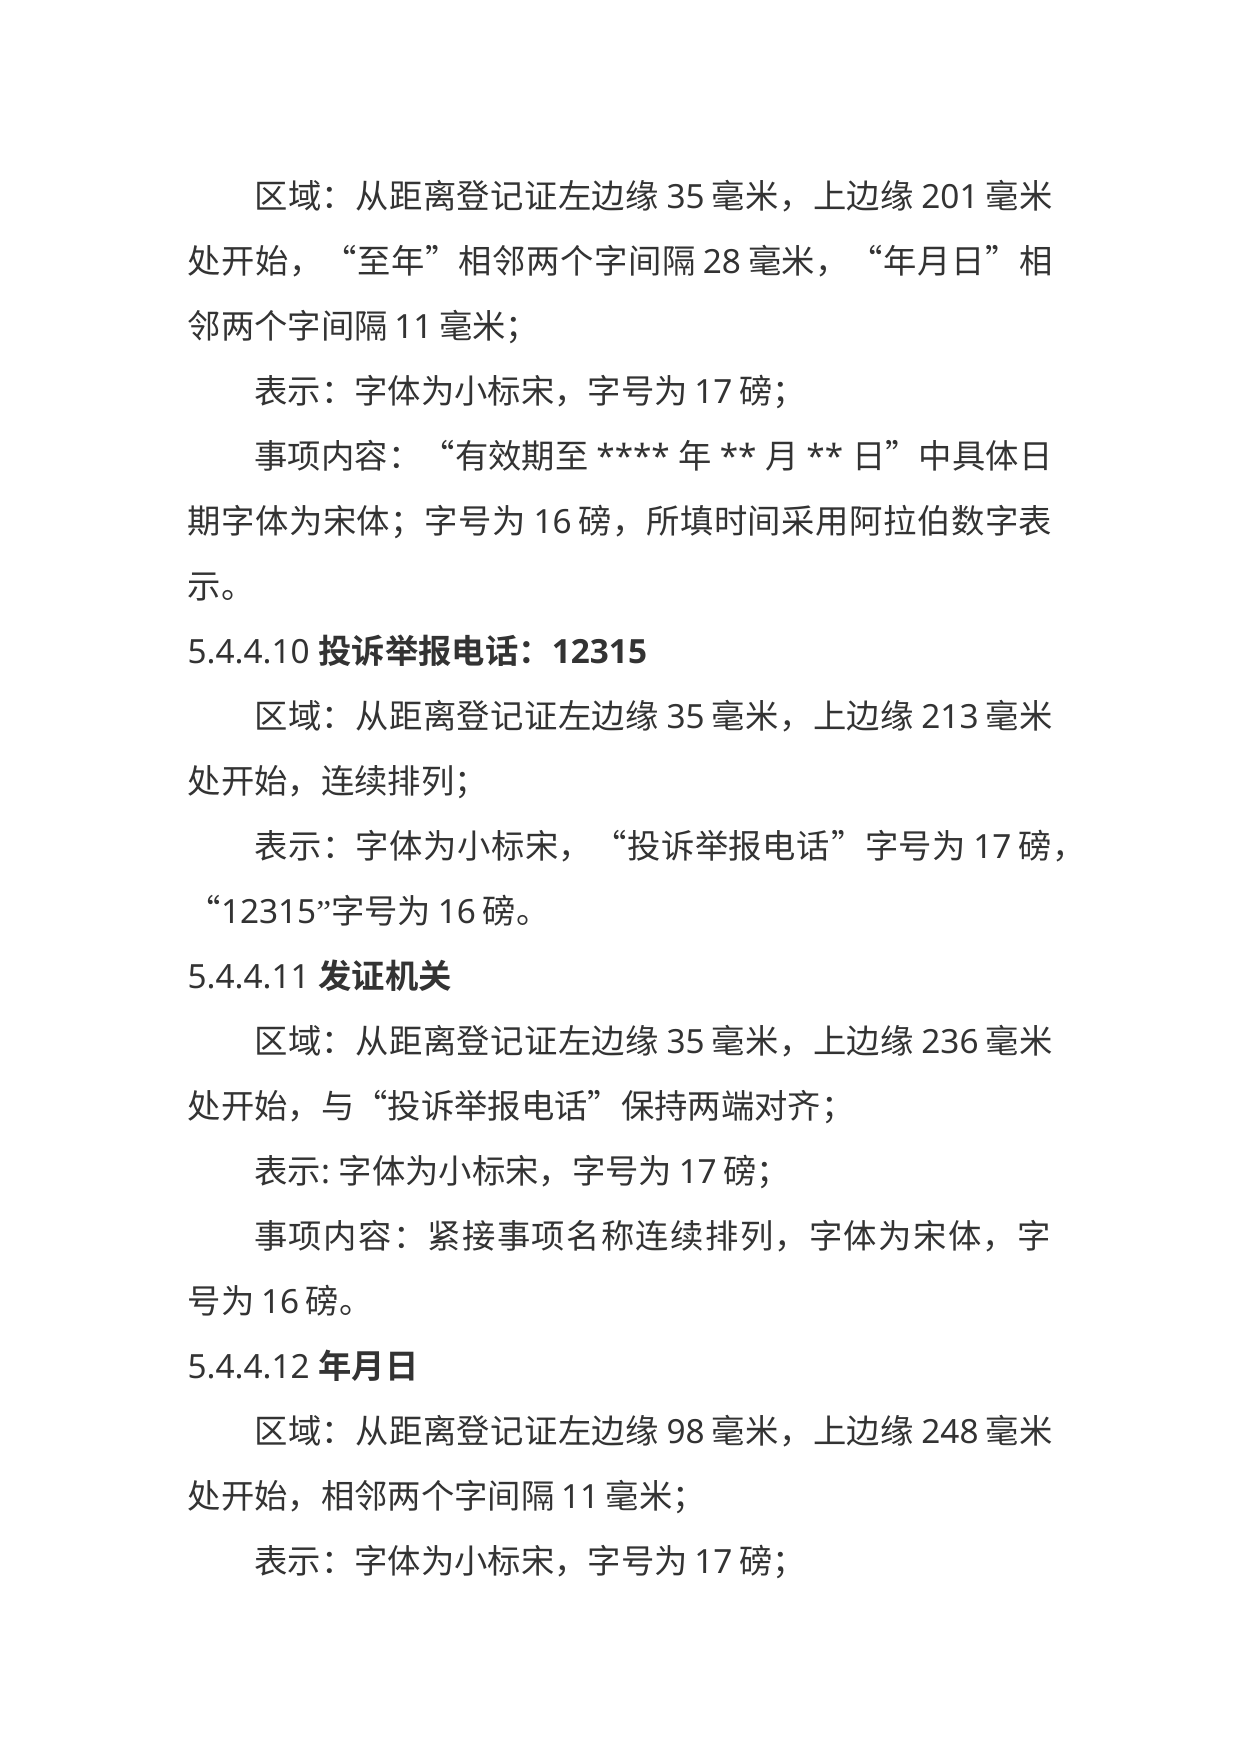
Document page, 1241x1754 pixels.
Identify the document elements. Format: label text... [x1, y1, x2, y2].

text 区域：从距离登记证左边缘35毫米，上边缘236毫米处开始，与“投诉举报电话”保持两端对齐； [187, 1007, 1053, 1137]
text 区域：从距离登记证左边缘98毫米，上边缘248毫米处开始，相邻两个字间隔11毫米； [187, 1397, 1053, 1527]
text 事项内容：紧接事项名称连续排列，字体为宋体，字号为16磅。 [187, 1202, 1053, 1332]
text 表示：字体为小标宋，字号为17磅； [187, 1527, 1053, 1592]
text 区域：从距离登记证左边缘35毫米，上边缘213毫米处开始，连续排列； [187, 682, 1053, 812]
text 事项内容：“有效期至 **** 年 ** 月 ** 日”中具体日期字体为宋体；字号为16磅，所填时间采用阿拉伯数字表示。 [187, 422, 1053, 617]
text 区域：从距离登记证左边缘35毫米，上边缘201毫米处开始，“至年”相邻两个字间隔28毫米，“年月日”相邻两个字间隔11毫米； [187, 162, 1053, 357]
text 表示: 字体为小标宋，字号为17磅； [187, 1137, 1053, 1202]
text 表示：字体为小标宋，“投诉举报电话”字号为17磅，“12315”字号为16磅。 [187, 812, 1053, 942]
text 5.4.4.10 投诉举报电话：12315 [187, 617, 1053, 682]
text 表示：字体为小标宋，字号为17磅； [187, 357, 1053, 422]
text 5.4.4.12 年月日 [187, 1332, 1053, 1397]
text 5.4.4.11 发证机关 [187, 942, 1053, 1007]
